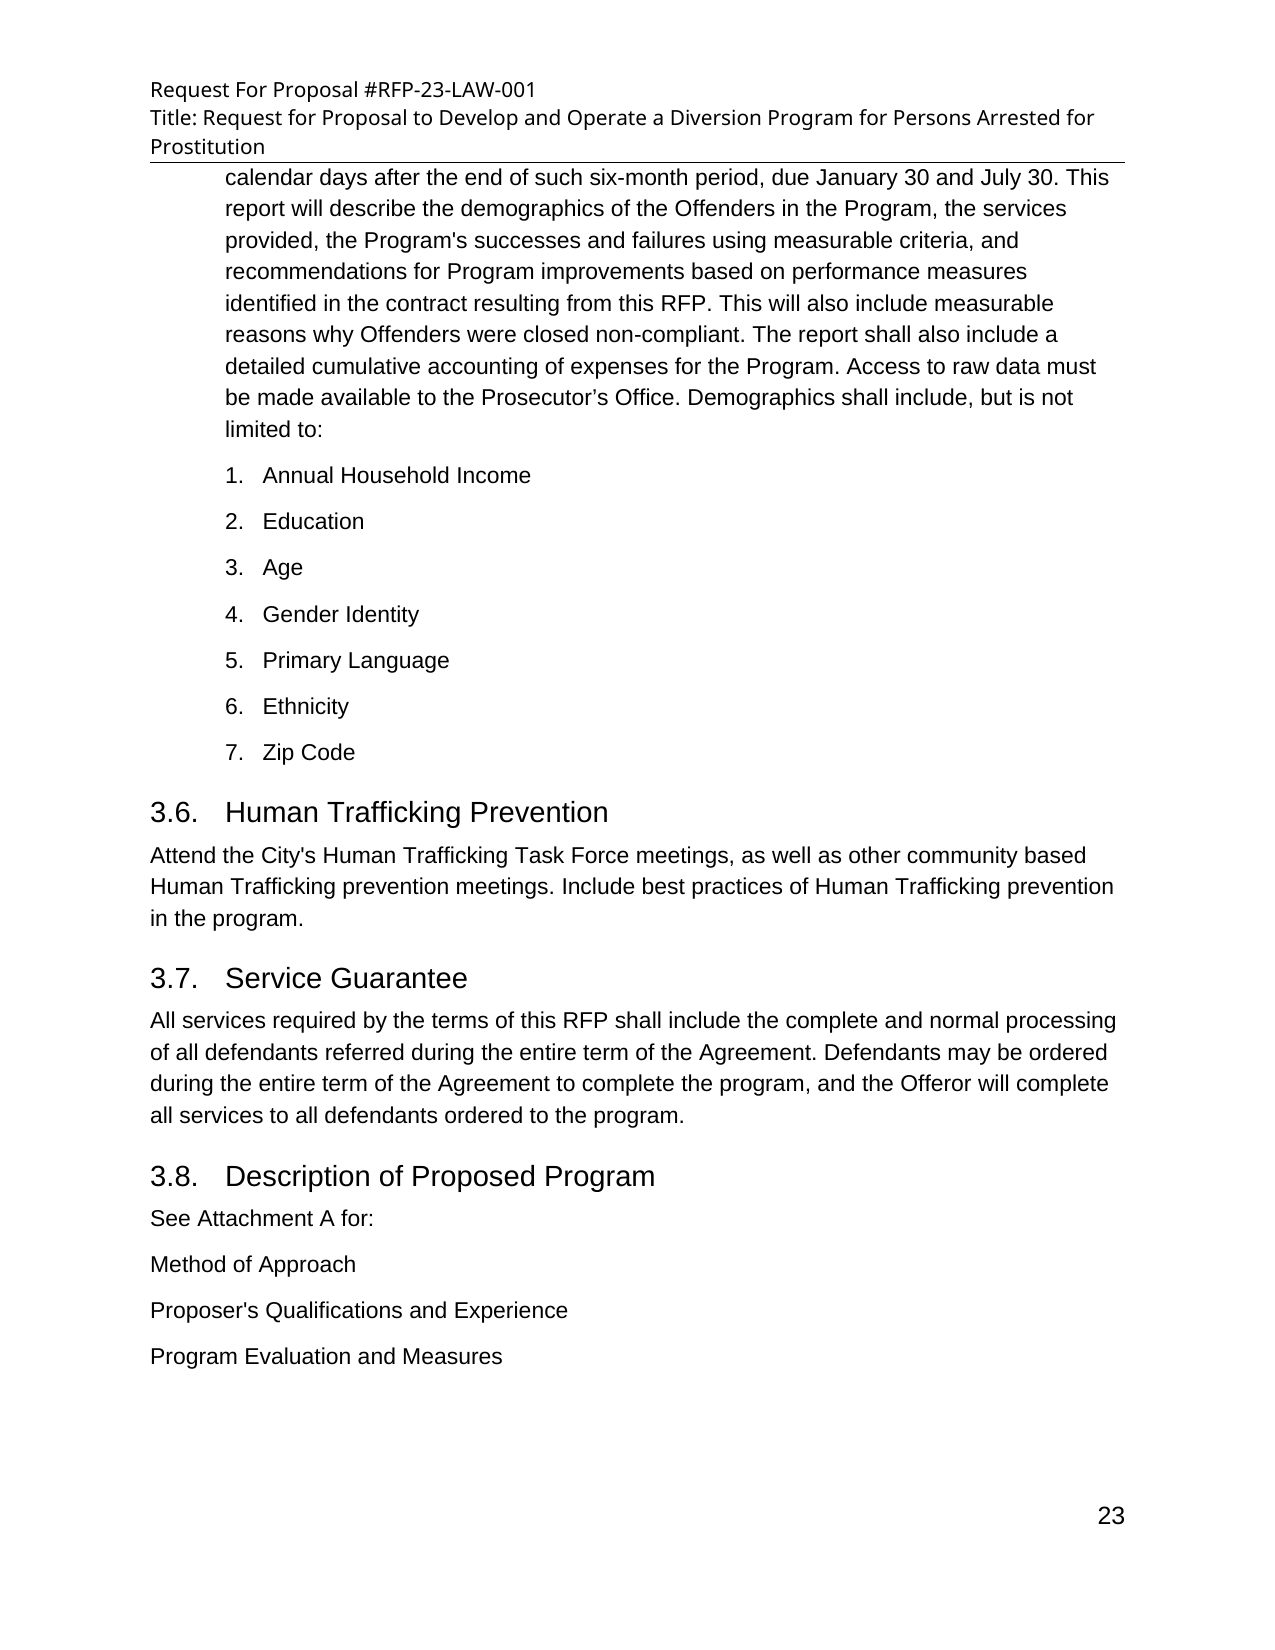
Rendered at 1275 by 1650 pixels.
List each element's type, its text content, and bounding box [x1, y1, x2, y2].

text Method of Approach [150, 1251, 1125, 1277]
list Annual Household Income [225, 462, 1125, 488]
list Age [225, 554, 1125, 581]
text See Attachment A for: [150, 1204, 1125, 1231]
text Program Evaluation and Measures [150, 1343, 1125, 1369]
list Ethnicity [225, 693, 1125, 719]
list Gender Identity [225, 601, 1125, 627]
list Primary Language [225, 647, 1125, 673]
text All services required by the terms of this RFP shall include the complete and normal processing of all defendants referred during the entire term of the Agreement. Defendants may be ordered during the entire term of the Agreement to complete the program, and the Offeror will complete all services to all defendants ordered to the program. [150, 1007, 1125, 1128]
text Proposer's Qualifications and Experience [150, 1297, 1125, 1323]
text Attend the City's Human Trafficking Task Force meetings, as well as other community based Human Trafficking prevention meetings. Include best practices of Human Trafficking prevention in the program. [150, 842, 1125, 931]
list Zip Code [225, 739, 1125, 765]
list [187, 163, 1125, 442]
subtitle Description of Proposed Program [150, 1158, 1125, 1192]
subtitle Service Guarantee [150, 961, 1125, 995]
list Education [225, 508, 1125, 534]
subtitle Human Trafficking Prevention [150, 796, 1125, 829]
